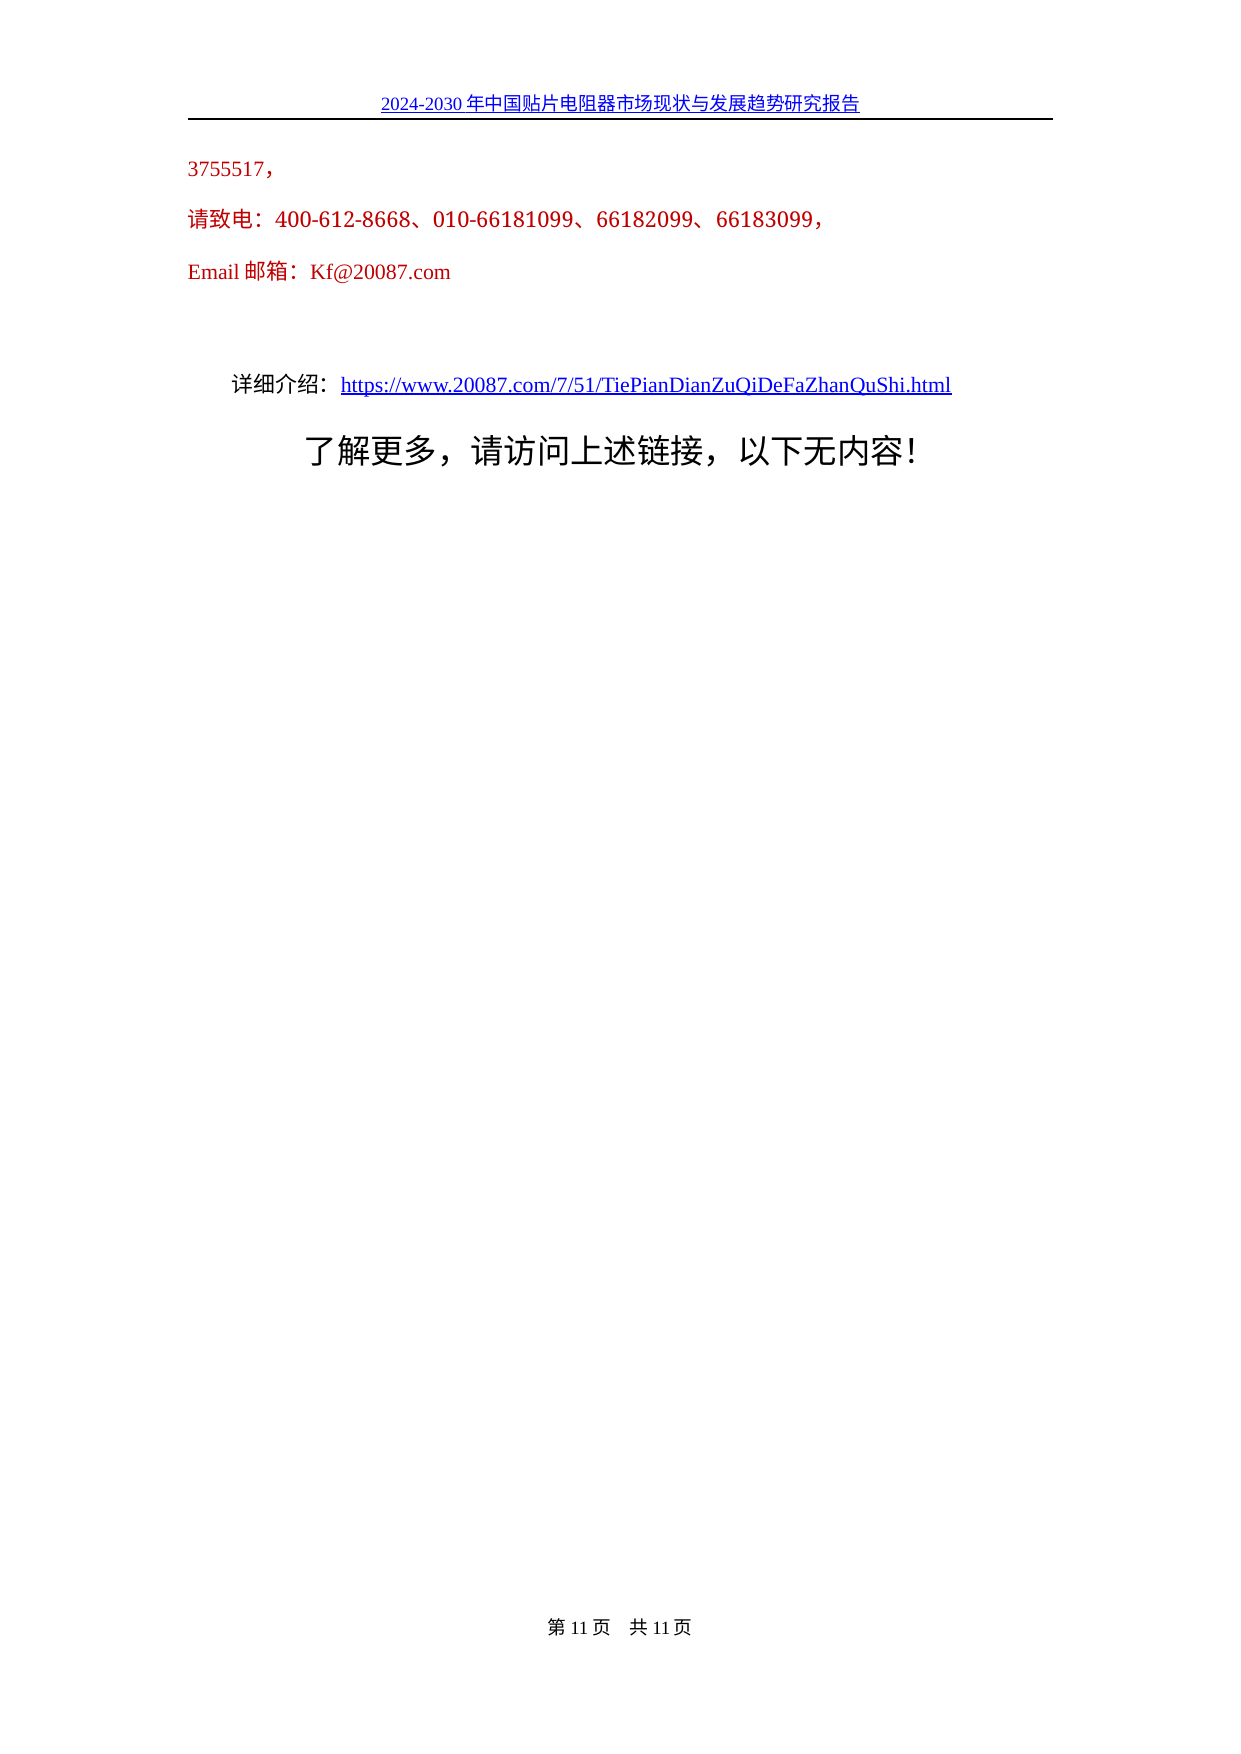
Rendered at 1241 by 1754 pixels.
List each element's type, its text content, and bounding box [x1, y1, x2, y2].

text Email邮箱：Kf@20087.com [187, 253, 1053, 286]
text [187, 150, 1053, 183]
text 请致电：400-612-8668、010-66181099、66182099、66183099， [187, 202, 1053, 234]
title 了解更多，请访问上述链接，以下无内容！ [187, 416, 1053, 481]
text 详细介绍：https://www.20087.com/7/51/TiePianDianZuQiDeFaZhanQuShi.html [187, 366, 1053, 399]
